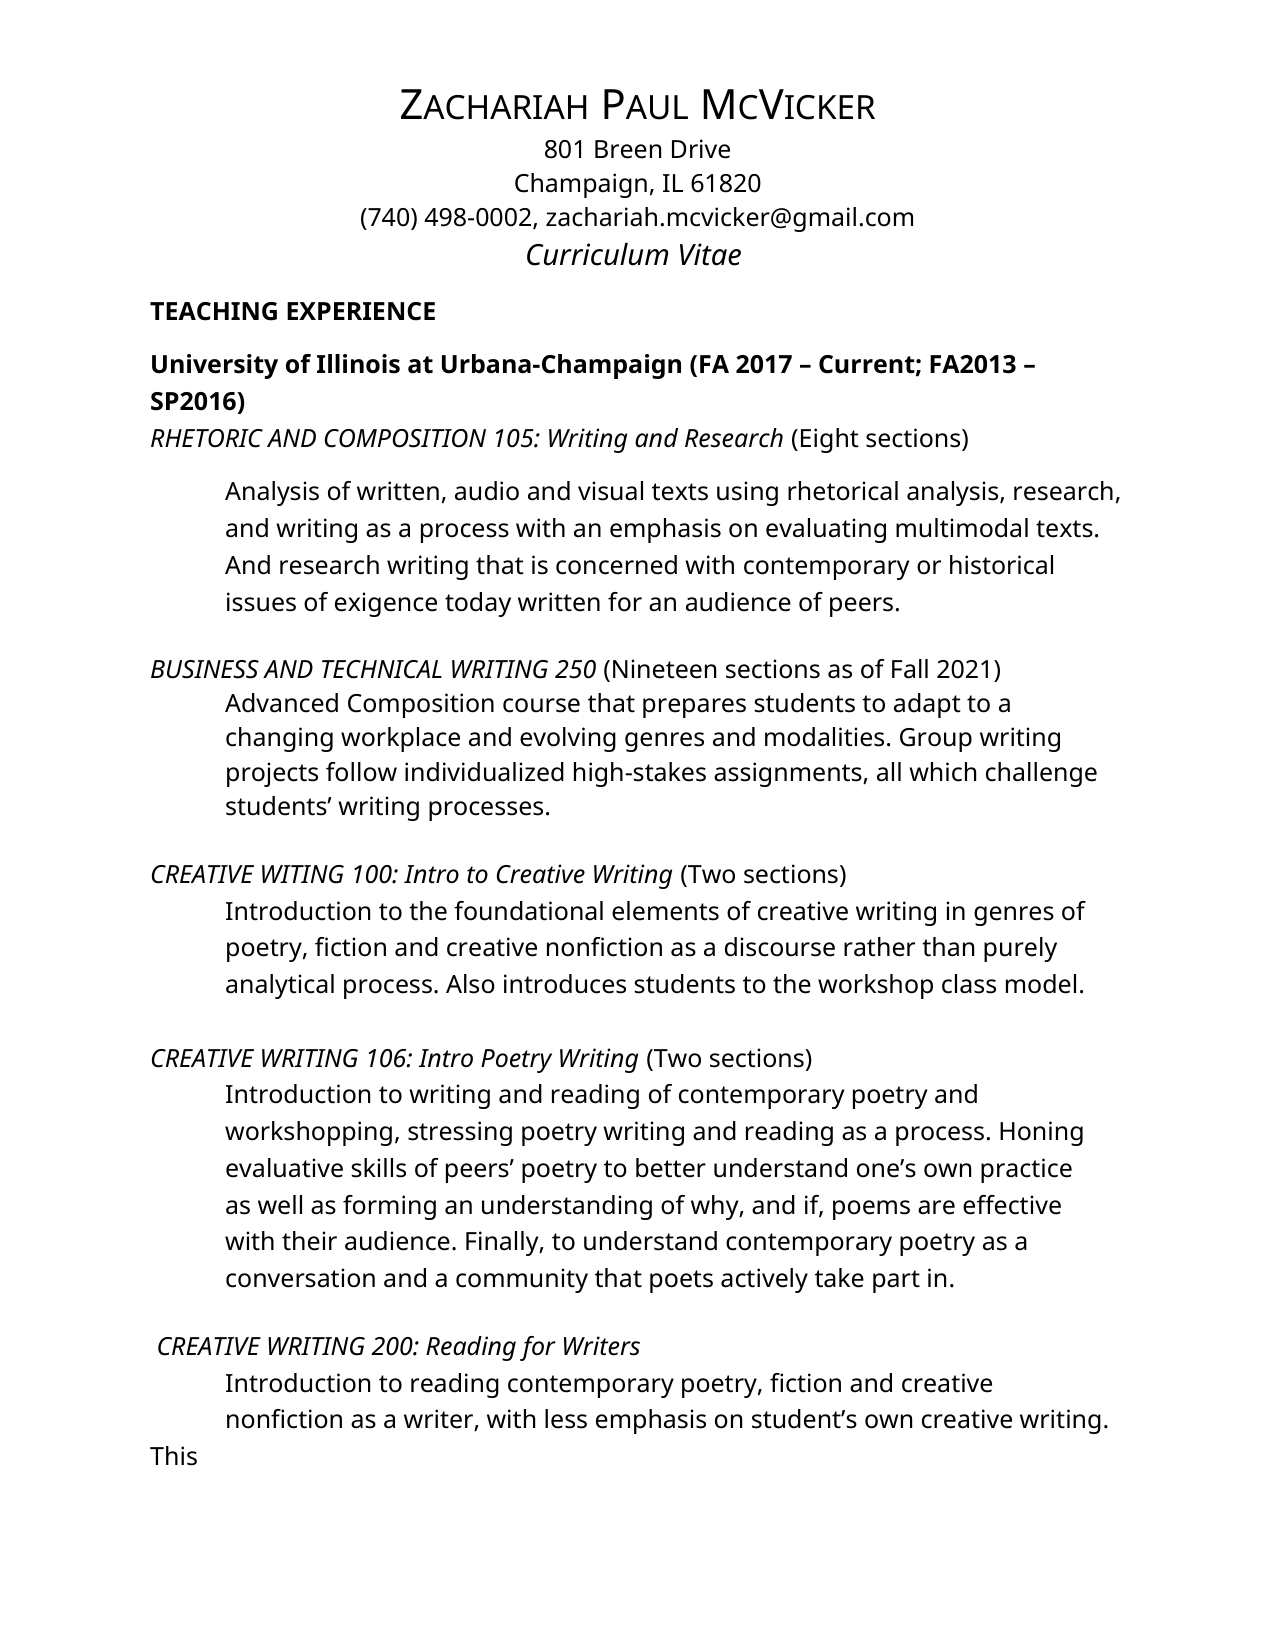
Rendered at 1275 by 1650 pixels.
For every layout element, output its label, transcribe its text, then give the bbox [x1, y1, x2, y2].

text Curriculum Vitae [150, 234, 1125, 274]
text CREATIVE WITING 100: Intro to Creative Writing (Two sections) [150, 856, 1125, 890]
text Introduction to the foundational elements of creative writing in genres of poetry, fiction and creative nonfiction as a discourse rather than purely analytical process. Also introduces students to the workshop class model. [225, 893, 1125, 1001]
text TEACHING EXPERIENCE [150, 293, 1125, 327]
text Advanced Composition course that prepares students to adapt to a changing workplace and evolving genres and modalities. Group writing projects follow individualized high-stakes assignments, all which challenge students’ writing processes. [225, 686, 1125, 822]
text CREATIVE WRITING 106: Intro Poetry Writing (Two sections) Introduction to writing and reading of contemporary poetry and workshopping, stressing poetry writing and reading as a process. Honing evaluative skills of peers’ poetry to better understand one’s own practice as well as forming an understanding of why, and if, poems are effective with their audience. Finally, to understand contemporary poetry as a conversation and a community that poets actively take part in. CREATIVE WRITING 200: Reading for Writers Introduction to reading contemporary poetry, fiction and creative nonfiction as a writer, with less emphasis on student’s own creative writing. This [150, 1003, 1125, 1473]
text BUSINESS AND TECHNICAL WRITING 250 (Nineteen sections as of Fall 2021) [150, 652, 1125, 686]
text Analysis of written, audio and visual texts using rhetorical analysis, research, and writing as a process with an emphasis on evaluating multimodal texts. And research writing that is concerned with contemporary or historical issues of exigence today written for an audience of peers. [225, 474, 1125, 618]
text University of Illinois at Urbana-Champaign (FA 2017 – Current; FA2013 – SP2016) RHETORIC AND COMPOSITION 105: Writing and Research (Eight sections) [150, 347, 1125, 454]
